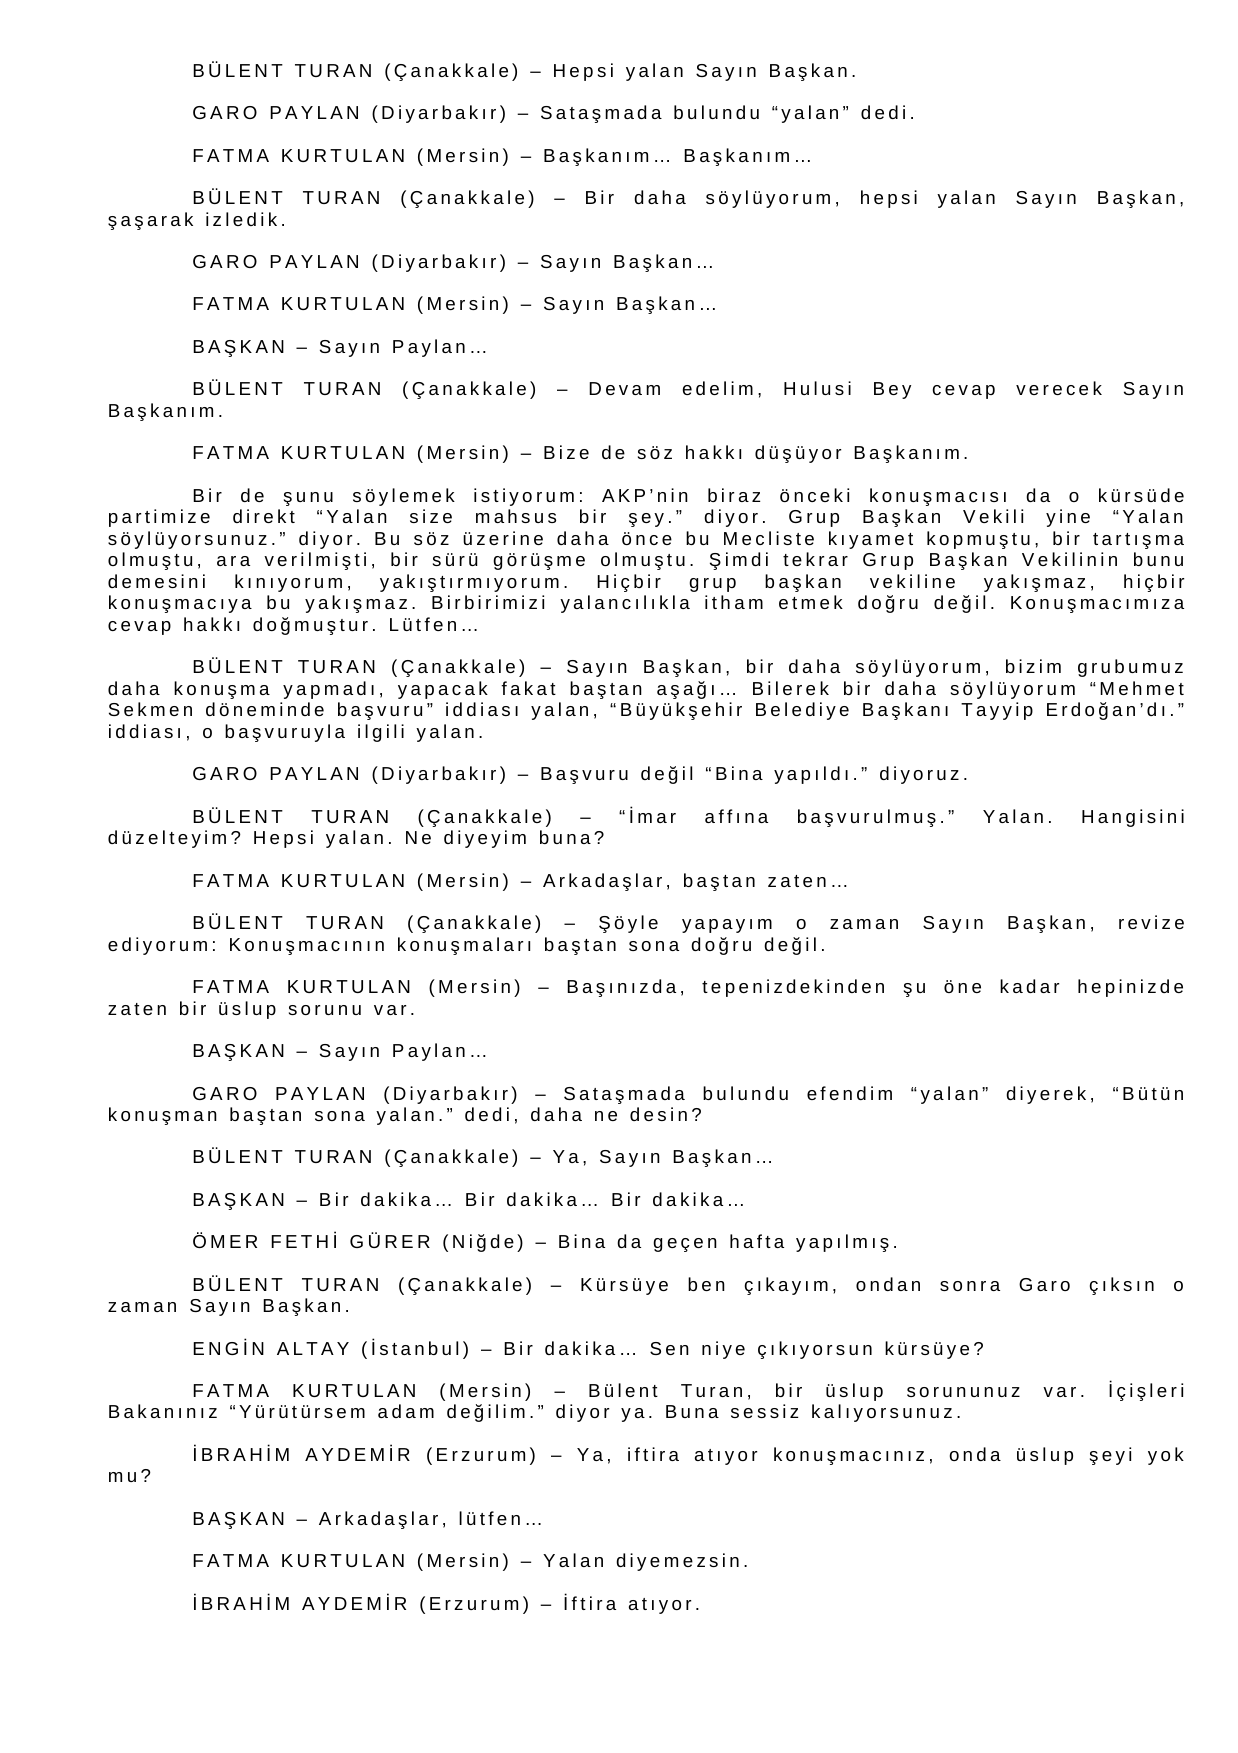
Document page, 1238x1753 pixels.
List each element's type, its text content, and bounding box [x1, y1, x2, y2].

text ÖMER FETHİ GÜRER (Niğde) – Bina da geçen hafta yapılmış. [108, 1231, 1186, 1253]
text BAŞKAN – Sayın Paylan… [108, 336, 1186, 357]
text FATMA KURTULAN (Mersin) – Bülent Turan, bir üslup sorununuz var. İçişleri Bakanınız “Yürütürsem adam değilim.” diyor ya. Buna sessiz kalıyorsunuz. [108, 1380, 1186, 1423]
text BÜLENT TURAN (Çanakkale) – Ya, Sayın Başkan… [108, 1146, 1186, 1168]
text BAŞKAN – Sayın Paylan… [108, 1040, 1186, 1061]
text BÜLENT TURAN (Çanakkale) – Devam edelim, Hulusi Bey cevap verecek Sayın Başkanım. [108, 378, 1186, 421]
text FATMA KURTULAN (Mersin) – Başınızda, tepenizdekinden şu öne kadar hepinizde zaten bir üslup sorunu var. [108, 976, 1186, 1019]
text GARO PAYLAN (Diyarbakır) – Sataşmada bulundu efendim “yalan” diyerek, “Bütün konuşman baştan sona yalan.” dedi, daha ne desin? [108, 1082, 1186, 1125]
text BÜLENT TURAN (Çanakkale) – “İmar affına başvurulmuş.” Yalan. Hangisini düzelteyim? Hepsi yalan. Ne diyeyim buna? [108, 806, 1186, 849]
text GARO PAYLAN (Diyarbakır) – Başvuru değil “Bina yapıldı.” diyoruz. [108, 763, 1186, 785]
text FATMA KURTULAN (Mersin) – Arkadaşlar, baştan zaten… [108, 869, 1186, 891]
text FATMA KURTULAN (Mersin) – Başkanım… Başkanım… [108, 144, 1186, 166]
text BÜLENT TURAN (Çanakkale) – Şöyle yapayım o zaman Sayın Başkan, revize ediyorum: Konuşmacının konuşmaları baştan sona doğru değil. [108, 912, 1186, 955]
text BÜLENT TURAN (Çanakkale) – Bir daha söylüyorum, hepsi yalan Sayın Başkan, şaşarak izledik. [108, 187, 1186, 230]
text FATMA KURTULAN (Mersin) – Bize de söz hakkı düşüyor Başkanım. [108, 442, 1186, 463]
text Bir de şunu söylemek istiyorum: AKP’nin biraz önceki konuşmacısı da o kürsüde partimize direkt “Yalan size mahsus bir şey.” diyor. Grup Başkan Vekili yine “Yalan söylüyorsunuz.” diyor. Bu söz üzerine daha önce bu Mecliste kıyamet kopmuştu, bir tartışma olmuştu, ara verilmişti, bir sürü görüşme olmuştu. Şimdi tekrar Grup Başkan Vekilinin bunu demesini kınıyorum, yakıştırmıyorum. Hiçbir grup başkan vekiline yakışmaz, hiçbir konuşmacıya bu yakışmaz. Birbirimizi yalancılıkla itham etmek doğru değil. Konuşmacımıza cevap hakkı doğmuştur. Lütfen… [108, 484, 1186, 635]
text BAŞKAN – Bir dakika… Bir dakika… Bir dakika… [108, 1189, 1186, 1210]
text BÜLENT TURAN (Çanakkale) – Sayın Başkan, bir daha söylüyorum, bizim grubumuz daha konuşma yapmadı, yapacak fakat baştan aşağı… Bilerek bir daha söylüyorum “Mehmet Sekmen döneminde başvuru” iddiası yalan, “Büyükşehir Belediye Başkanı Tayyip Erdoğan’dı.” iddiası, o başvuruyla ilgili yalan. [108, 656, 1186, 742]
text BÜLENT TURAN (Çanakkale) – Kürsüye ben çıkayım, ondan sonra Garo çıksın o zaman Sayın Başkan. [108, 1273, 1186, 1317]
text ENGİN ALTAY (İstanbul) – Bir dakika… Sen niye çıkıyorsun kürsüye? [108, 1337, 1186, 1359]
text İBRAHİM AYDEMİR (Erzurum) – İftira atıyor. [108, 1592, 1186, 1614]
text BAŞKAN – Arkadaşlar, lütfen… [108, 1508, 1186, 1529]
text GARO PAYLAN (Diyarbakır) – Sataşmada bulundu “yalan” dedi. [108, 102, 1186, 124]
text BÜLENT TURAN (Çanakkale) – Hepsi yalan Sayın Başkan. [108, 60, 1186, 81]
text FATMA KURTULAN (Mersin) – Yalan diyemezsin. [108, 1550, 1186, 1572]
text GARO PAYLAN (Diyarbakır) – Sayın Başkan… [108, 251, 1186, 272]
text İBRAHİM AYDEMİR (Erzurum) – Ya, iftira atıyor konuşmacınız, onda üslup şeyi yok mu? [108, 1444, 1186, 1487]
text FATMA KURTULAN (Mersin) – Sayın Başkan… [108, 293, 1186, 315]
